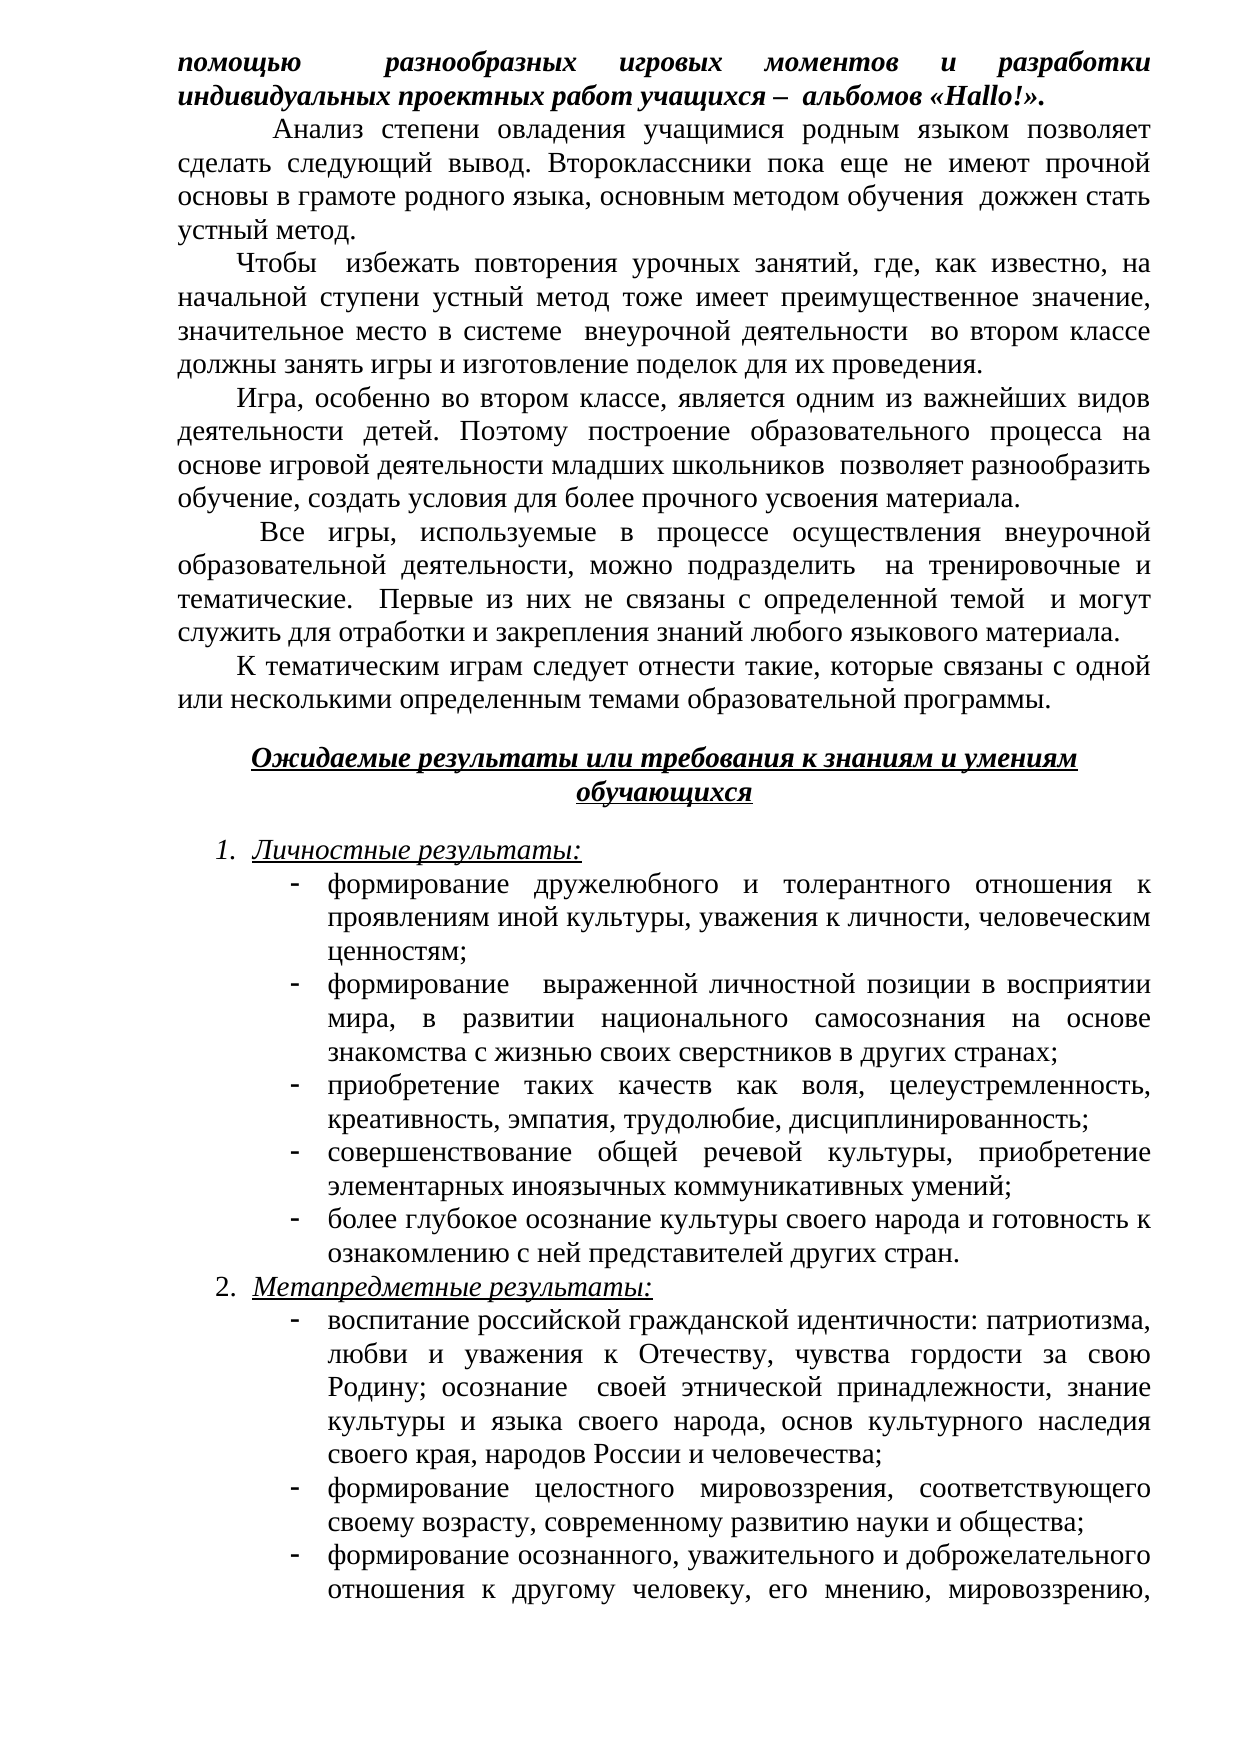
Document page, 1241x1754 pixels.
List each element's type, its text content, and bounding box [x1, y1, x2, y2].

list приобретение таких качеств как воля, целеустремленность, креативность, эмпатия, трудолюбие, дисциплинированность; [290, 1067, 1152, 1134]
list Метапредметные результаты: [215, 1269, 1152, 1302]
list Личностные результаты: [215, 832, 1152, 866]
list Чтобы избежать повторения урочных занятий, где, как известно, на начальной ступени устный метод тоже имеет преимущественное значение, значительное место в системе внеурочной деятельности во втором классе должны занять игры и изготовление поделок для их проведения. [177, 246, 1152, 380]
text Ожидаемые результаты или требования к знаниям и умениям обучающихся [177, 740, 1152, 807]
list Анализ степени овладения учащимися родным языком позволяет сделать следующий вывод. Второклассники пока еще не имеют прочной основы в грамоте родного языка, основным методом обучения дожжен стать устный метод. [177, 111, 1152, 246]
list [177, 44, 1152, 111]
list Все игры, используемые в процессе осуществления внеурочной образовательной деятельности, можно подразделить на тренировочные и тематические. Первые из них не связаны с определенной темой и могут служить для отработки и закрепления знаний любого языкового материала. [177, 514, 1152, 648]
list Игра, особенно во втором классе, является одним из важнейших видов деятельности детей. Поэтому построение образовательного процесса на основе игровой деятельности младших школьников позволяет разнообразить обучение, создать условия для более прочного усвоения материала. [177, 380, 1152, 514]
list К тематическим играм следует отнести такие, которые связаны с одной или несколькими определенным темами образовательной программы. [177, 648, 1152, 715]
list формирование выраженной личностной позиции в восприятии мира, в развитии национального самосознания на основе знакомства с жизнью своих сверстников в других странах; [290, 967, 1152, 1067]
list формирование целостного мировоззрения, соответствующего своему возрасту, современному развитию науки и общества; [290, 1470, 1152, 1537]
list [290, 1537, 1152, 1604]
list воспитание российской гражданской идентичности: патриотизма, любви и уважения к Отечеству, чувства гордости за свою Родину; осознание своей этнической принадлежности, знание культуры и языка своего народа, основ культурного наследия своего края, народов России и человечества; [290, 1302, 1152, 1470]
list формирование дружелюбного и толерантного отношения к проявлениям иной культуры, уважения к личности, человеческим ценностям; [290, 866, 1152, 967]
list совершенствование общей речевой культуры, приобретение элементарных иноязычных коммуникативных умений; [290, 1134, 1152, 1202]
list более глубокое осознание культуры своего народа и готовность к ознакомлению с ней представителей других стран. [290, 1202, 1152, 1269]
